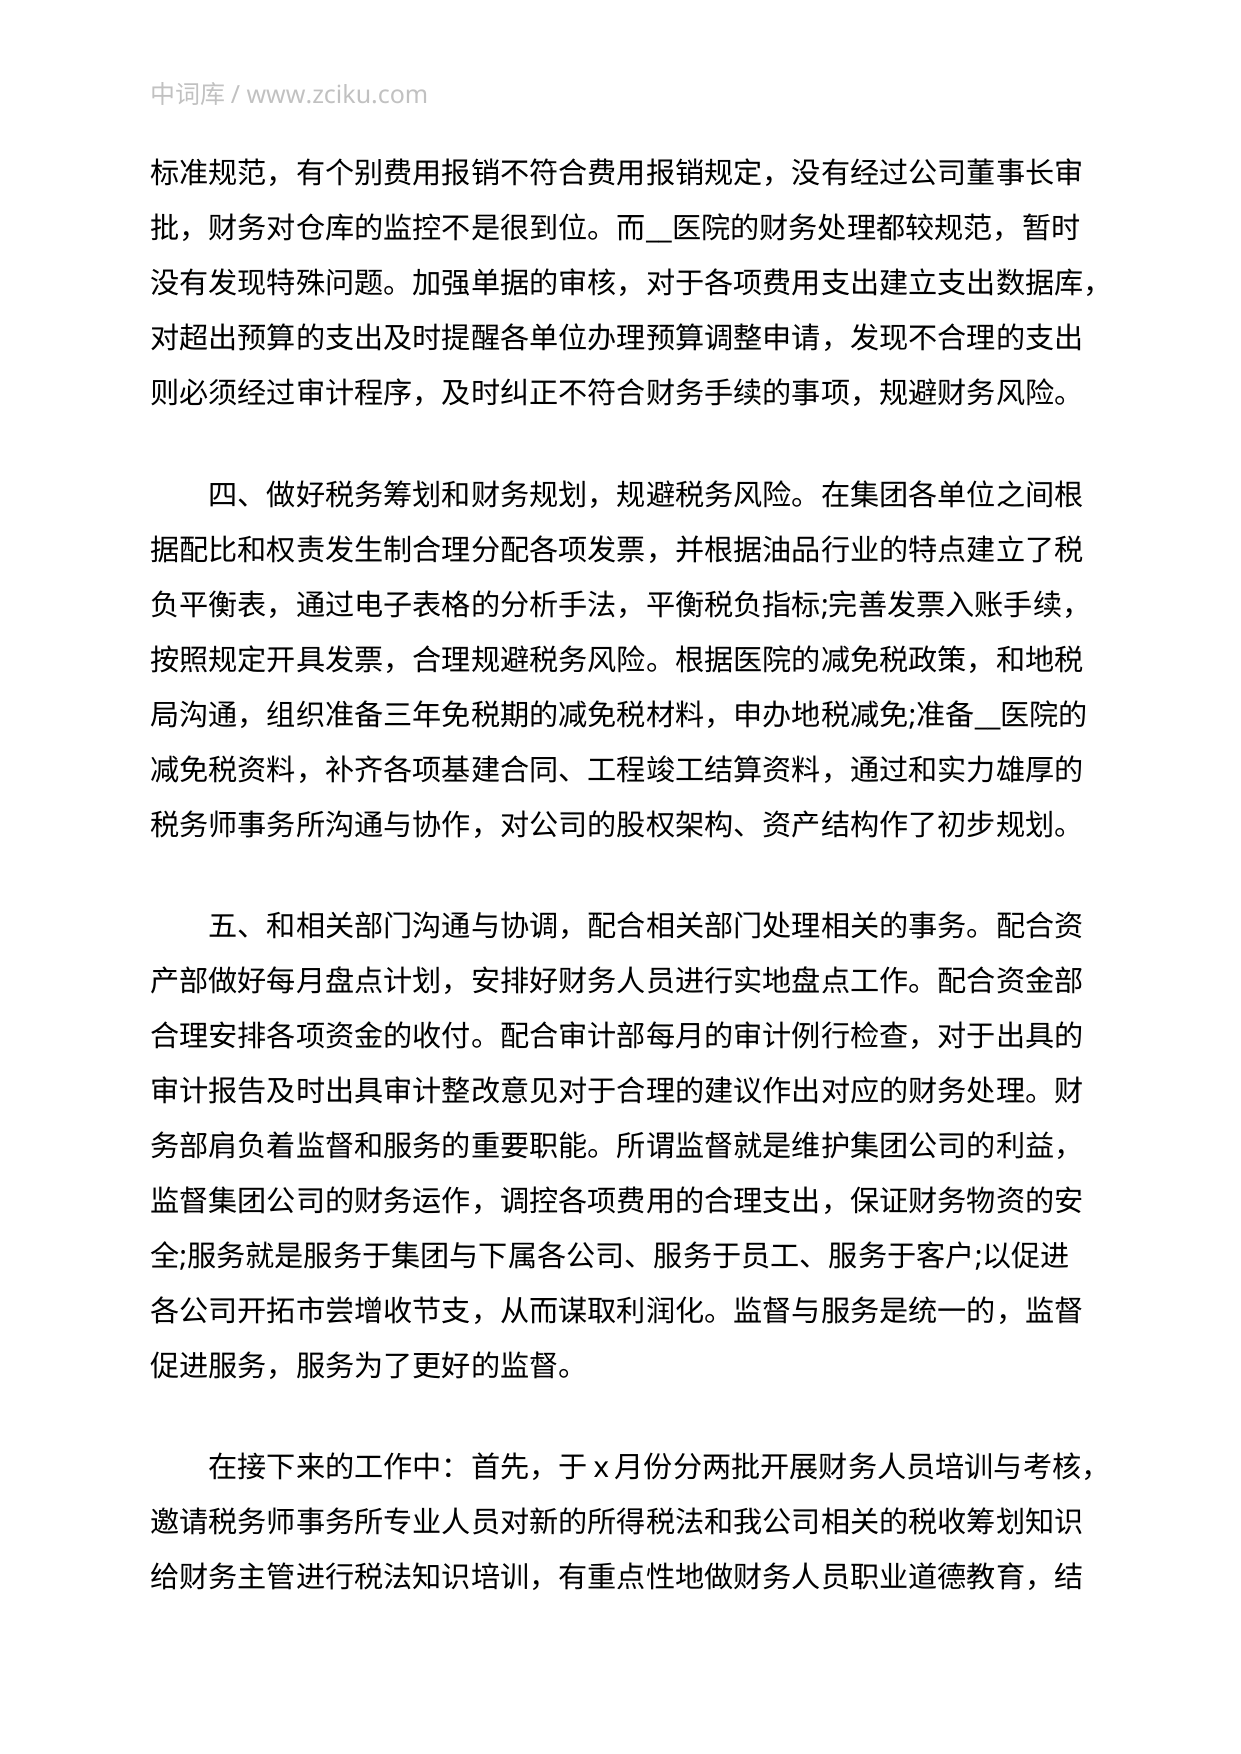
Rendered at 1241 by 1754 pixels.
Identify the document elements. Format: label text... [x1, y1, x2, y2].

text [150, 1444, 1090, 1596]
text 四、做好税务筹划和财务规划，规避税务风险。在集团各单位之间根据配比和权责发生制合理分配各项发票，并根据油品行业的特点建立了税负平衡表，通过电子表格的分析手法，平衡税负指标;完善发票入账手续，按照规定开具发票，合理规避税务风险。根据医院的减免税政策，和地税局沟通，组织准备三年免税期的减免税材料，申办地税减免;准备__医院的减免税资料，补齐各项基建合同、工程竣工结算资料，通过和实力雄厚的税务师事务所沟通与协作，对公司的股权架构、资产结构作了初步规划。 [150, 471, 1090, 843]
text 五、和相关部门沟通与协调，配合相关部门处理相关的事务。配合资产部做好每月盘点计划，安排好财务人员进行实地盘点工作。配合资金部合理安排各项资金的收付。配合审计部每月的审计例行检查，对于出具的审计报告及时出具审计整改意见对于合理的建议作出对应的财务处理。财务部肩负着监督和服务的重要职能。所谓监督就是维护集团公司的利益，监督集团公司的财务运作，调控各项费用的合理支出，保证财务物资的安全;服务就是服务于集团与下属各公司、服务于员工、服务于客户;以促进各公司开拓市尝增收节支，从而谋取利润化。监督与服务是统一的，监督促进服务，服务为了更好的监督。 [150, 903, 1090, 1384]
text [150, 150, 1090, 412]
